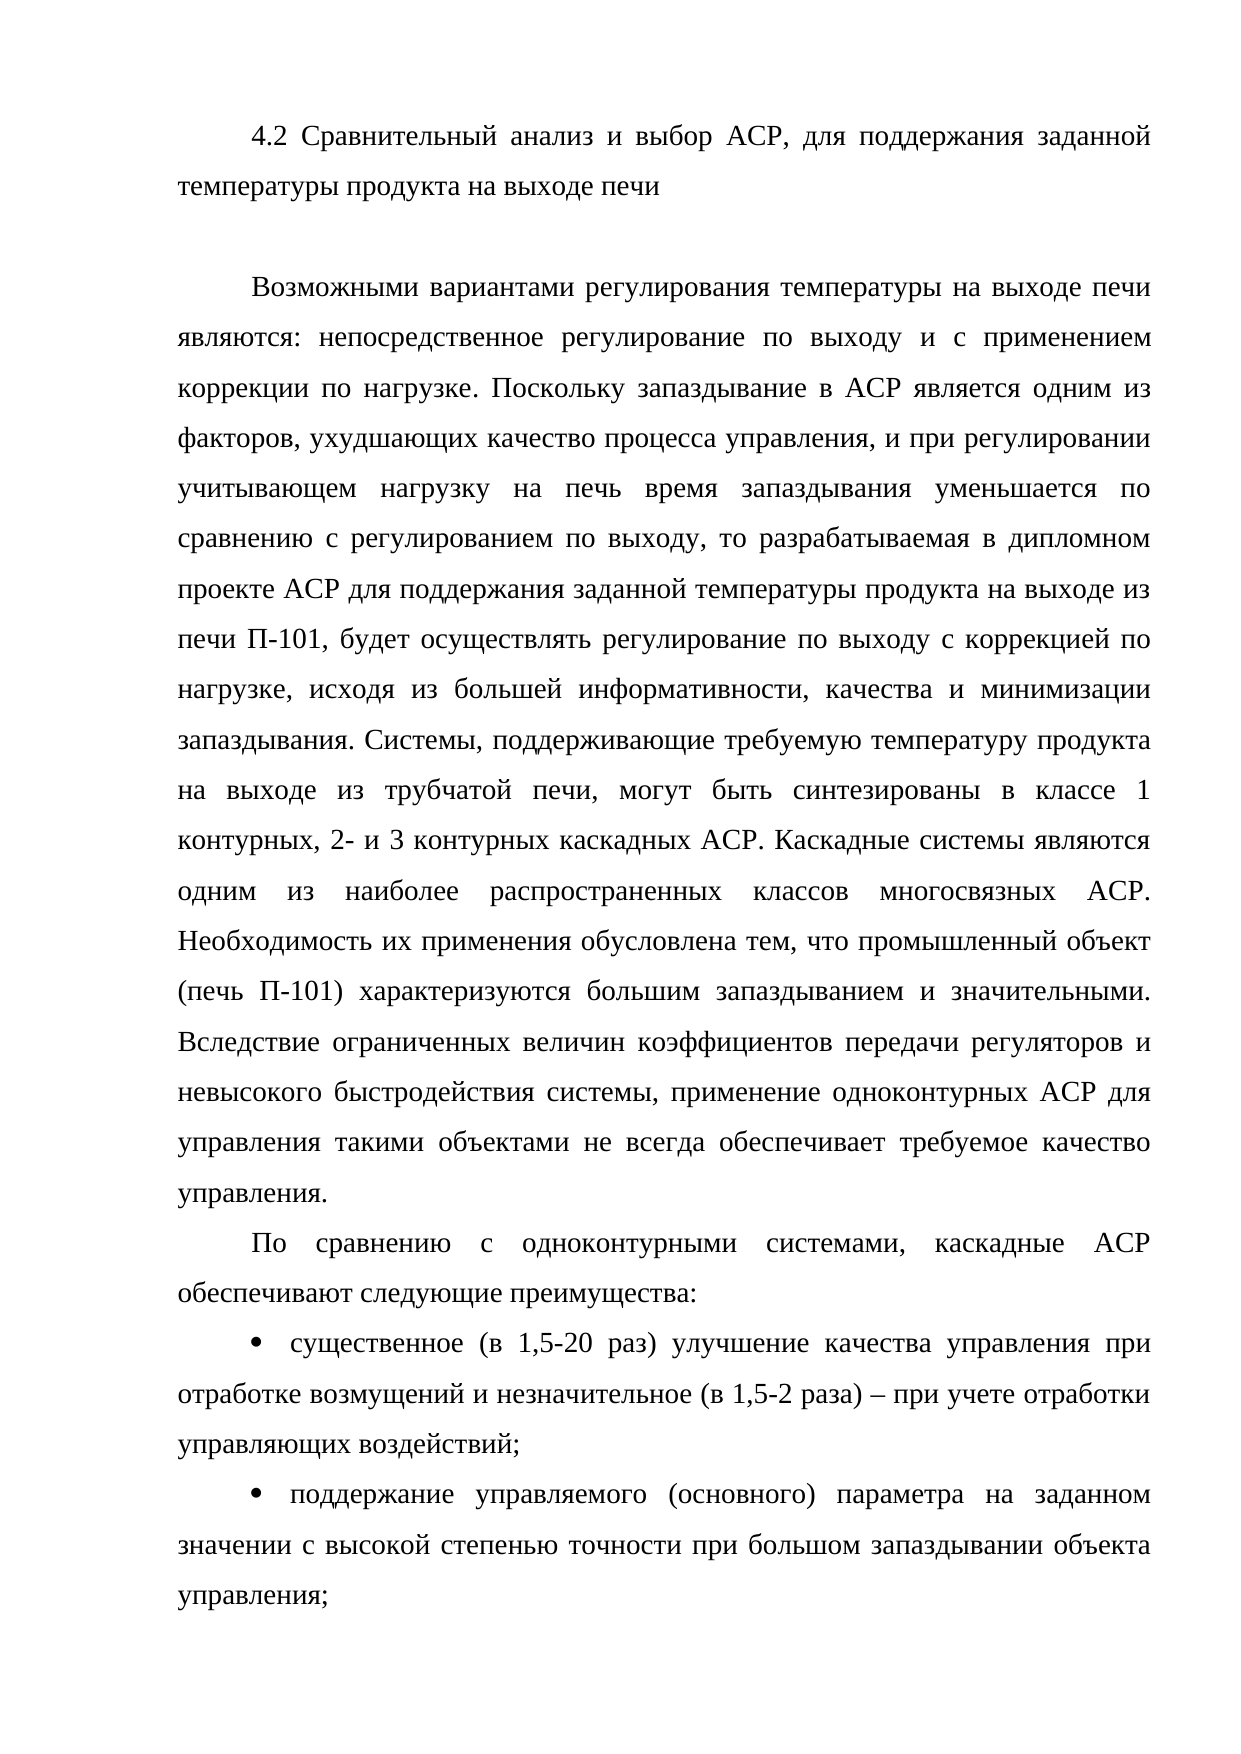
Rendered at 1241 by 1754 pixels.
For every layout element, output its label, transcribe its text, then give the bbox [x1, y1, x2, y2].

subtitle 4.2 Сравнительный анализ и выбор АСР, для поддержания заданной температуры продукта на выходе печи [177, 118, 1152, 202]
list существенное (в 1,5-20 раз) улучшение качества управления при отработке возмущений и незначительное (в 1,5-2 раза) – при учете отработки управляющих воздействий; [177, 1326, 1152, 1460]
text Возможными вариантами регулирования температуры на выходе печи являются: непосредственное регулирование по выходу и с применением коррекции по нагрузке. Поскольку запаздывание в АСР является одним из факторов, ухудшающих качество процесса управления, и при регулировании учитывающем нагрузку на печь время запаздывания уменьшается по сравнению с регулированием по выходу, то разрабатываемая в дипломном проекте АСР для поддержания заданной температуры продукта на выходе из печи П-101, будет осуществлять регулирование по выходу с коррекцией по нагрузке, исходя из большей информативности, качества и минимизации запаздывания. Системы, поддерживающие требуемую температуру продукта на выходе из трубчатой печи, могут быть синтезированы в классе 1 контурных, 2- и 3 контурных каскадных АСР. Каскадные системы являются одним из наиболее распространенных классов многосвязных АСР. Необходимость их применения обусловлена тем, что промышленный объект (печь П-101) характеризуются большим запаздыванием и значительными. Вследствие ограниченных величин коэффициентов передачи регуляторов и невысокого быстродействия системы, применение одноконтурных АСР для управления такими объектами не всегда обеспечивает требуемое качество управления. [177, 269, 1152, 1208]
text По сравнению с одноконтурными системами, каскадные АСР обеспечивают следующие преимущества: [177, 1225, 1152, 1309]
list поддержание управляемого (основного) параметра на заданном значении с высокой степенью точности при большом запаздывании объекта управления; [177, 1477, 1152, 1611]
